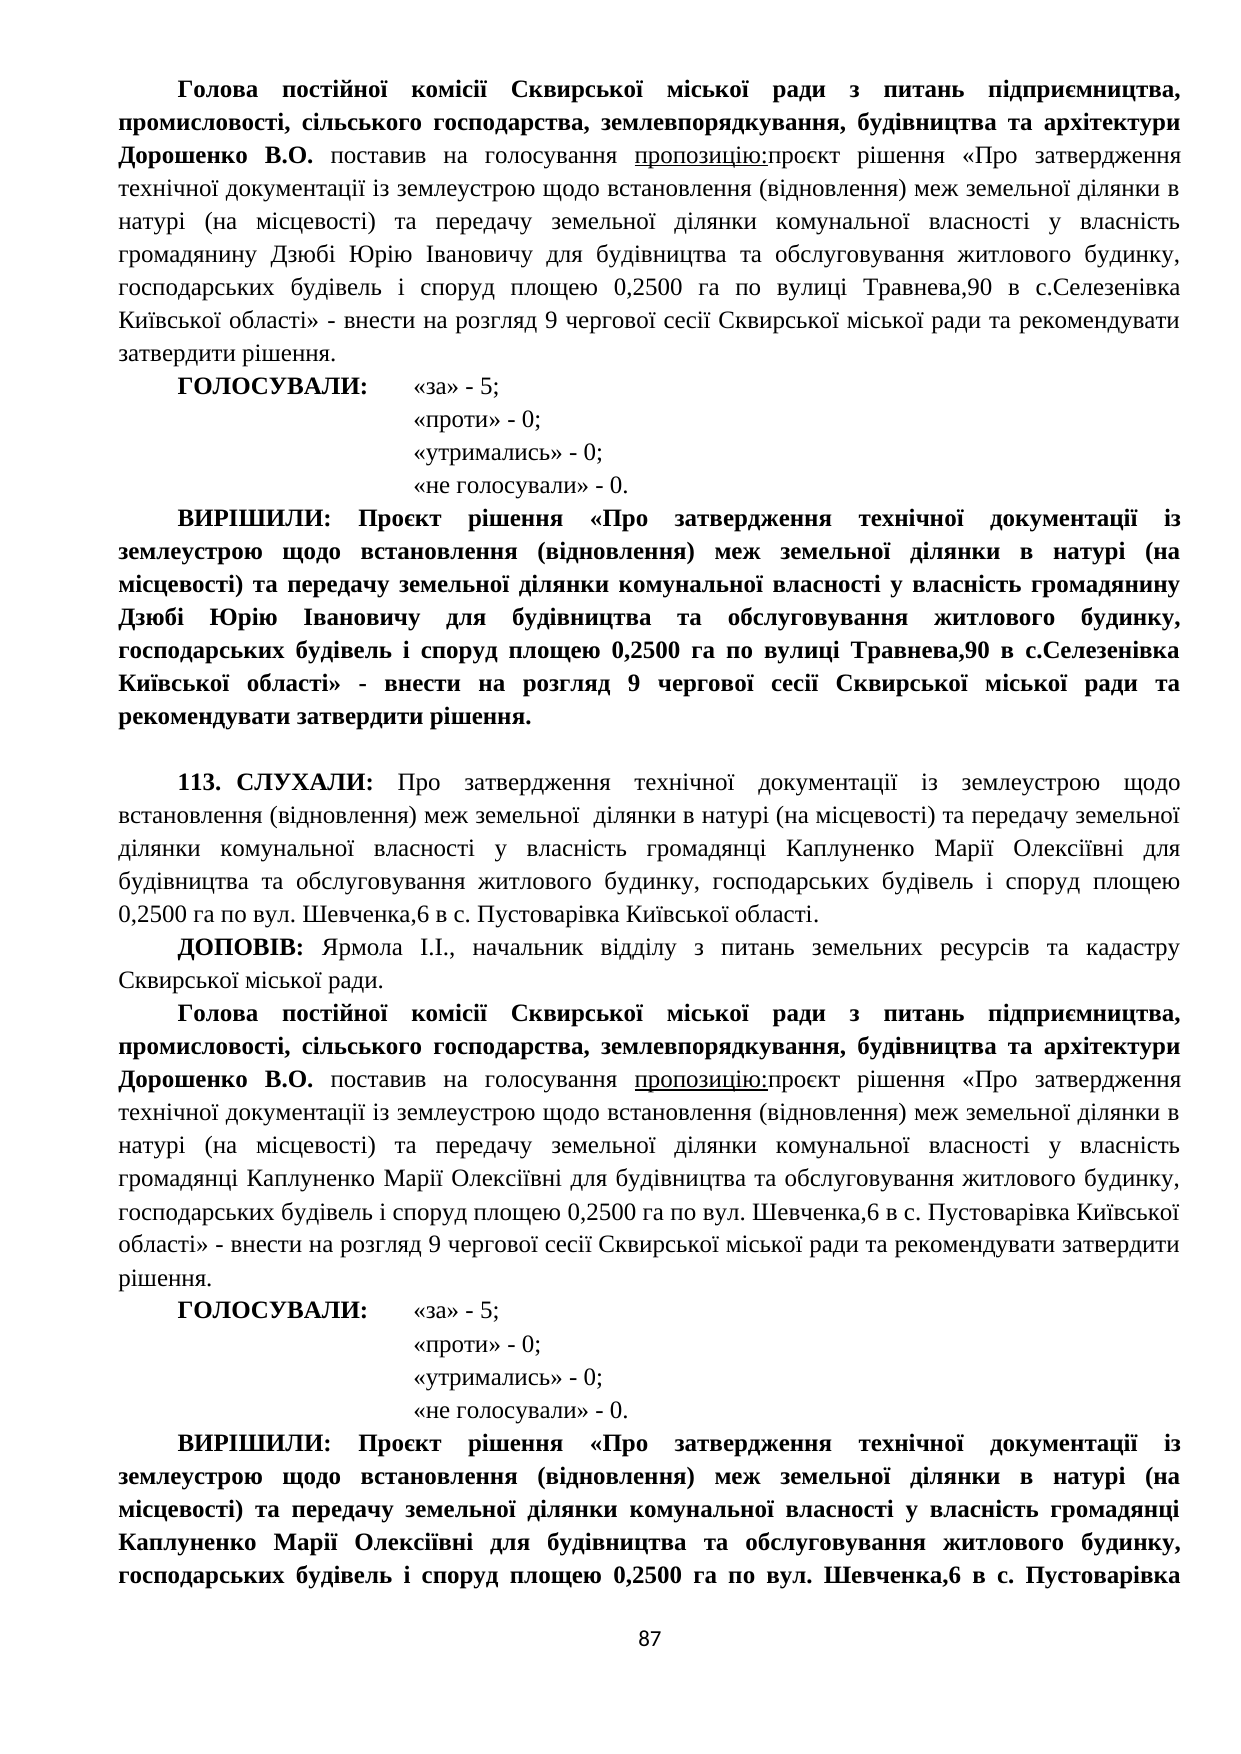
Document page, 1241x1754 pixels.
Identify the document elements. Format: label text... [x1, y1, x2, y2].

text ДОПОВІВ: Ярмола І.І., начальник відділу з питань земельних ресурсів та кадастру Сквирської міської ради. [118, 932, 1181, 994]
text «не голосували» - 0. [118, 470, 1181, 499]
text «утримались» - 0; [118, 1362, 1181, 1390]
text «утримались» - 0; [118, 437, 1181, 466]
text ГОЛОСУВАЛИ: «за» - 5; [118, 371, 1181, 400]
list СЛУХАЛИ: Про затвердження технічної документації із землеустрою щодо встановлення (відновлення) меж земельної ділянки в натурі (на місцевості) та передачу земельної ділянки комунальної власності у власність громадянці Каплуненко Марії Олексіївні для будівництва та обслуговування житлового будинку, господарських будівель і споруд площею 0,2500 га по вул. Шевченка,6 в с. Пустоварівка Київської області. [118, 767, 1181, 928]
text «проти» - 0; [118, 1329, 1181, 1357]
text «проти» - 0; [118, 404, 1181, 433]
text «не голосували» - 0. [118, 1395, 1181, 1423]
text ВИРІШИЛИ: Проєкт рішення «Про затвердження технічної документації із землеустрою щодо встановлення (відновлення) меж земельної ділянки в натурі (на місцевості) та передачу земельної ділянки комунальної власності у власність громадянину Дзюбі Юрію Івановичу для будівництва та обслуговування житлового будинку, господарських будівель і споруд площею 0,2500 га по вулиці Травнева,90 в с.Селезенівка Київської області» - внести на розгляд 9 чергової сесії Сквирської міської ради та рекомендувати затвердити рішення. [118, 503, 1181, 730]
text Голова постійної комісії Сквирської міської ради з питань підприємництва, промисловості, сільського господарства, землевпорядкування, будівництва та архітектури Дорошенко В.О. поставив на голосування пропозицію:проєкт рішення «Про затвердження технічної документації із землеустрою щодо встановлення (відновлення) меж земельної ділянки в натурі (на місцевості) та передачу земельної ділянки комунальної власності у власність громадянину Дзюбі Юрію Івановичу для будівництва та обслуговування житлового будинку, господарських будівель і споруд площею 0,2500 га по вулиці Травнева,90 в с.Селезенівка Київської області» - внести на розгляд 9 чергової сесії Сквирської міської ради та рекомендувати затвердити рішення. [118, 74, 1181, 367]
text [118, 1428, 1181, 1588]
text ГОЛОСУВАЛИ: «за» - 5; [118, 1296, 1181, 1324]
text Голова постійної комісії Сквирської міської ради з питань підприємництва, промисловості, сільського господарства, землевпорядкування, будівництва та архітектури Дорошенко В.О. поставив на голосування пропозицію:проєкт рішення «Про затвердження технічної документації із землеустрою щодо встановлення (відновлення) меж земельної ділянки в натурі (на місцевості) та передачу земельної ділянки комунальної власності у власність громадянці Каплуненко Марії Олексіївні для будівництва та обслуговування житлового будинку, господарських будівель і споруд площею 0,2500 га по вул. Шевченка,6 в с. Пустоварівка Київської області» - внести на розгляд 9 чергової сесії Сквирської міської ради та рекомендувати затвердити рішення. [118, 998, 1181, 1291]
